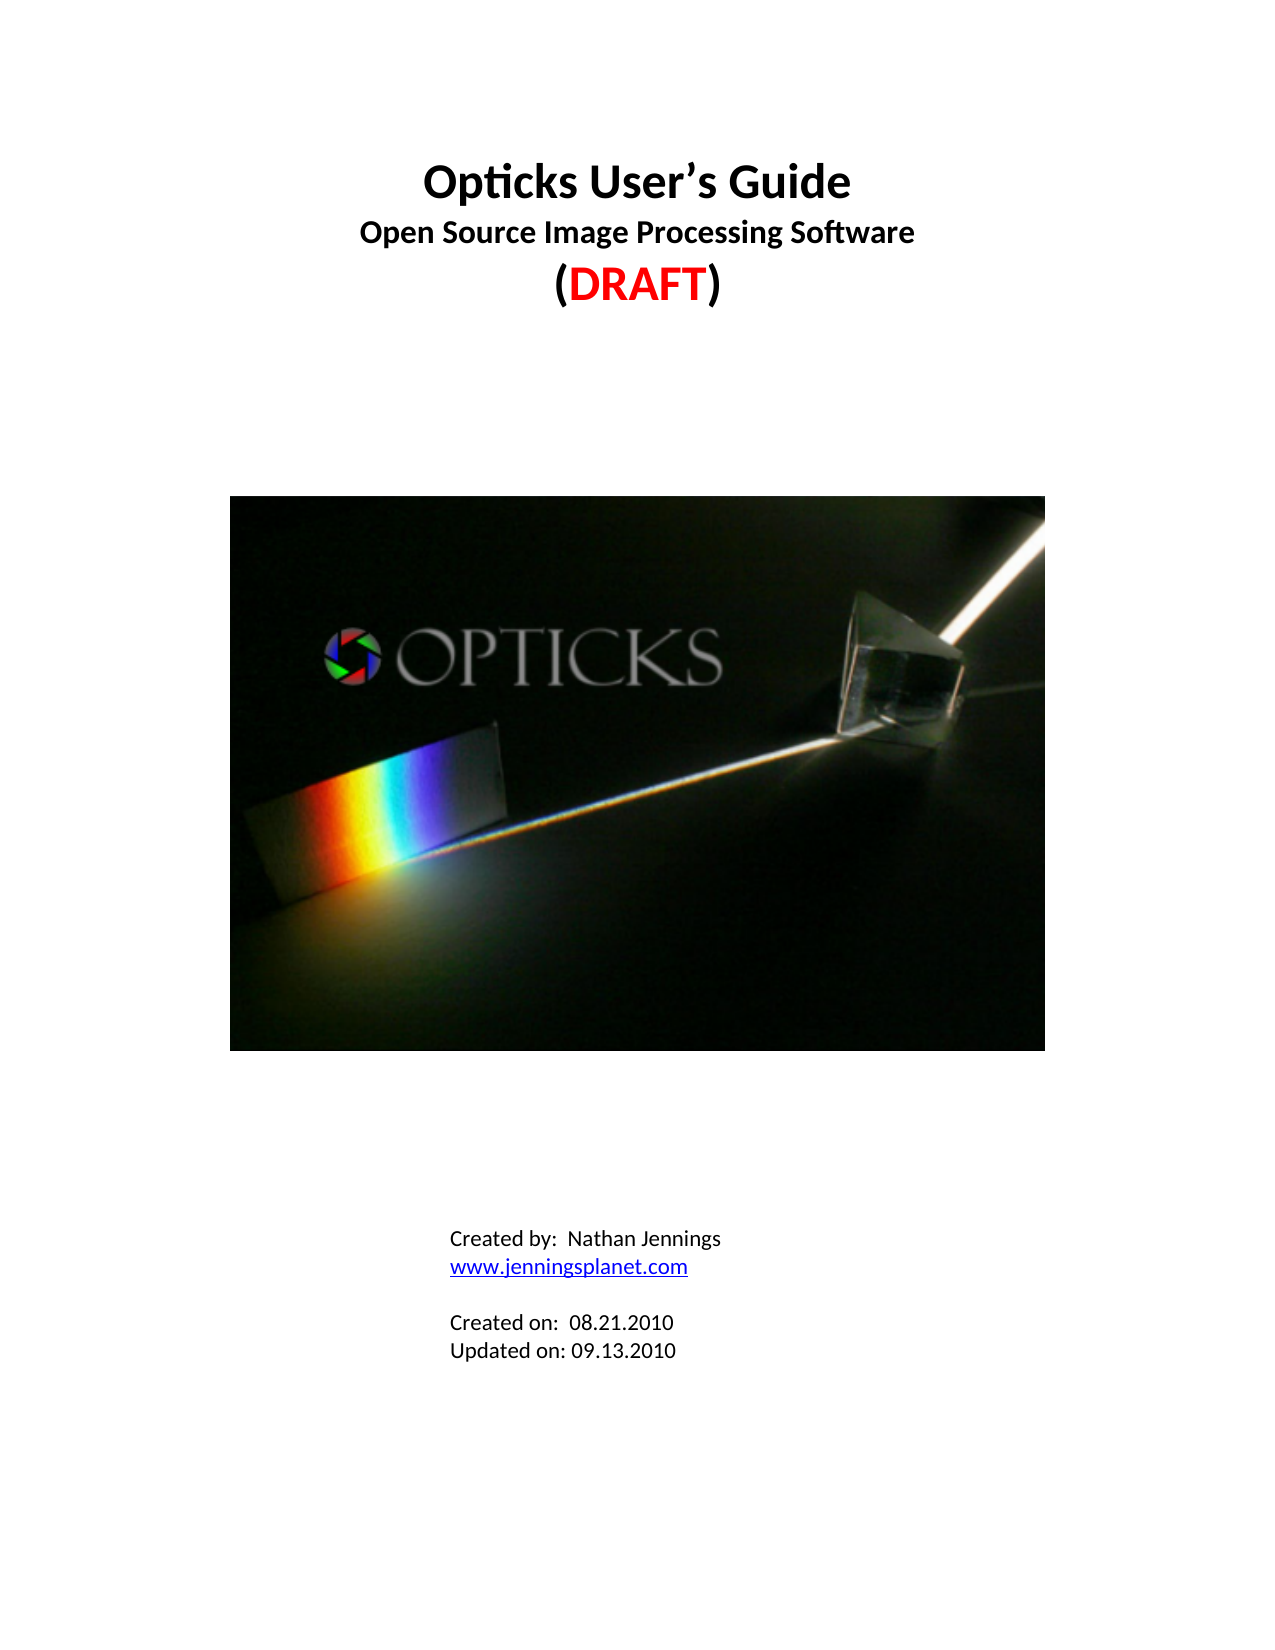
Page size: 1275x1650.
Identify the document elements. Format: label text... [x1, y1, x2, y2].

text Open Source Image Processing Software [150, 211, 1125, 252]
picture [230, 496, 1045, 1051]
text www.jenningsplanet.com [450, 1252, 1125, 1280]
text (DRAFT) [150, 252, 1125, 313]
text Updated on: 09.13.2010 [450, 1336, 1125, 1364]
text Opticks User’s Guide [150, 150, 1125, 211]
text Created on: 08.21.2010 [450, 1308, 1125, 1336]
text Created by: Nathan Jennings [450, 1224, 1125, 1252]
